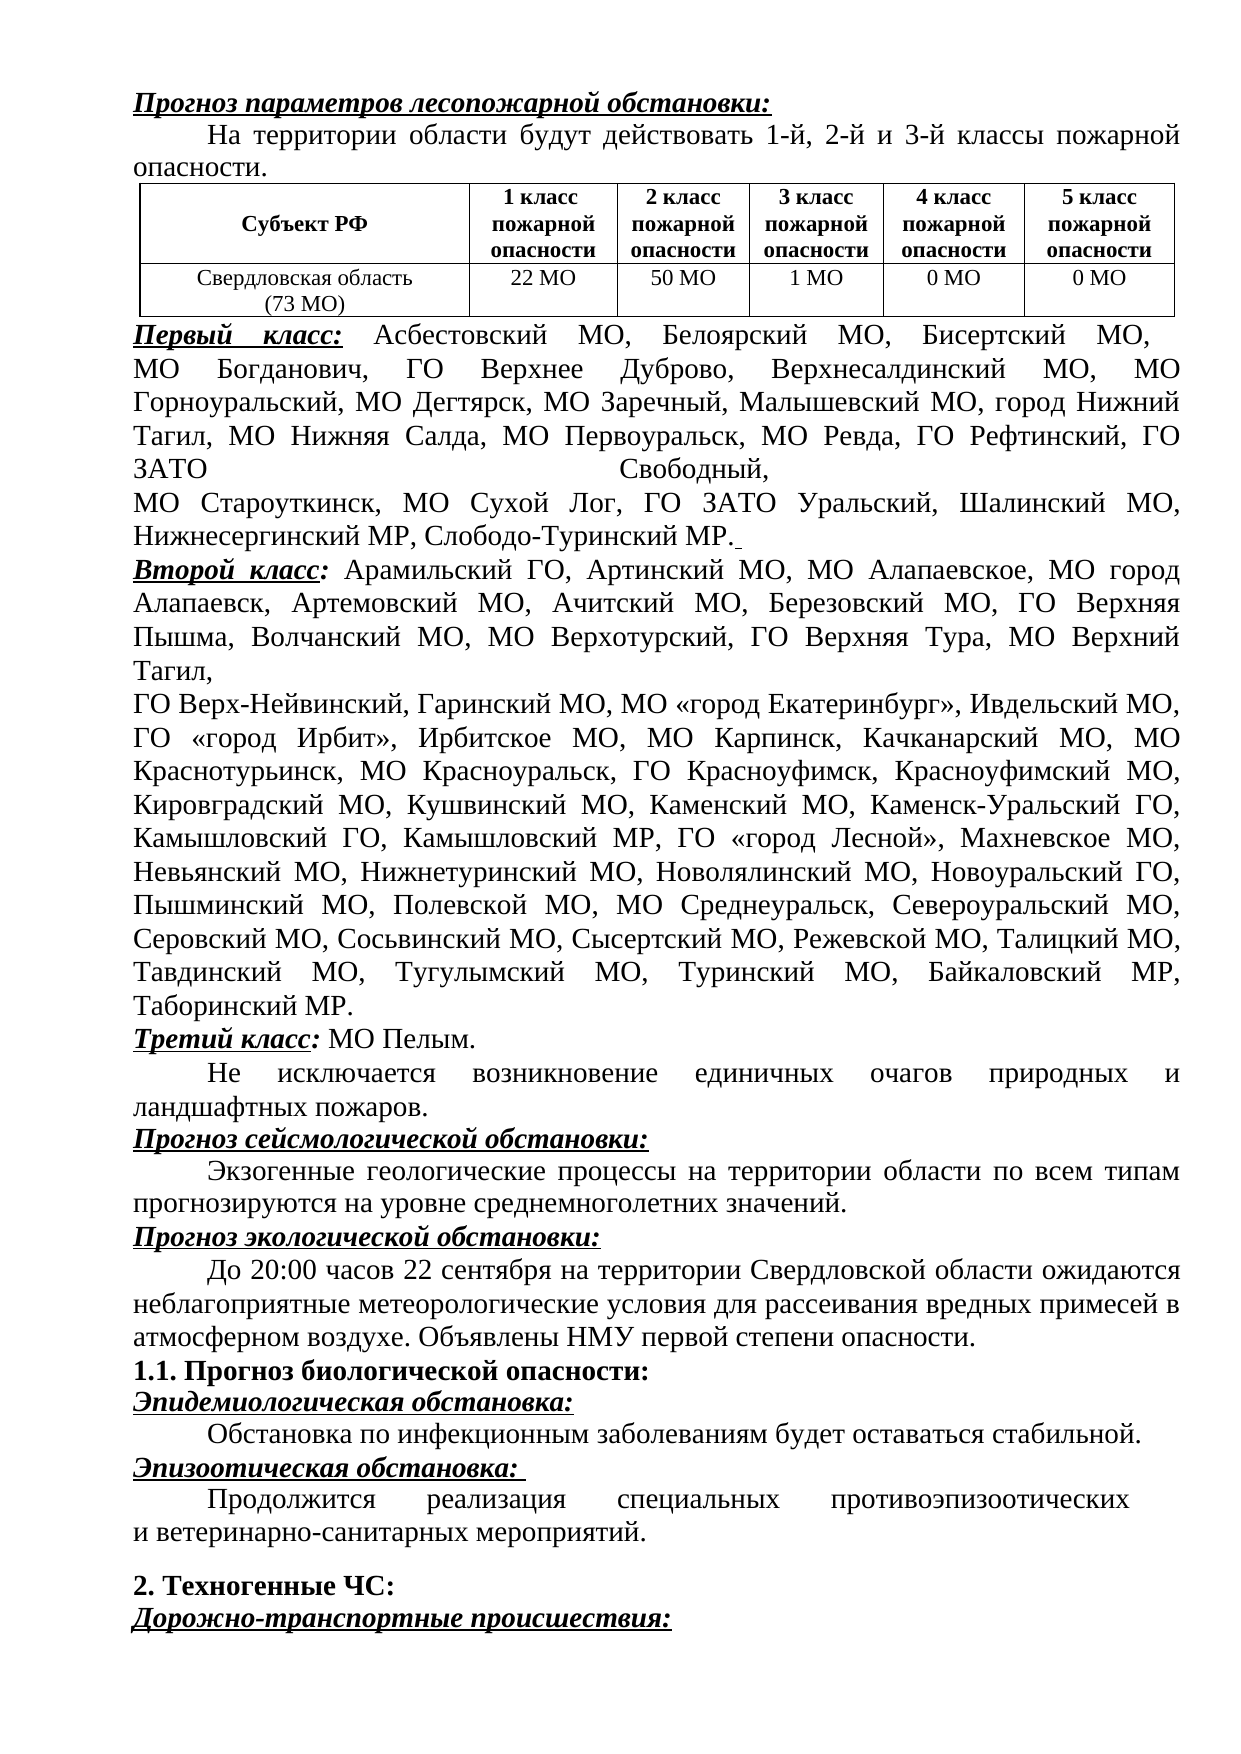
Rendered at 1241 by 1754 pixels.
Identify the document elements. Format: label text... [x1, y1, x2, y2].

text Прогноз экологической обстановки: [133, 1219, 1181, 1252]
table_header 1 класс пожарной опасности [470, 184, 617, 262]
text Обстановка по инфекционным заболеваниям будет оставаться стабильной. [133, 1418, 1181, 1450]
text Первый класс: Асбестовский МО, Белоярский МО, Бисертский МО, МО Богданович, ГО Верхнее Дуброво, Верхнесалдинский МО, МО Горноуральский, МО Дегтярск, МО Заречный, Малышевский МО, город Нижний Тагил, МО Нижняя Салда, МО Первоуральск, МО Ревда, ГО Рефтинский, ГО ЗАТО Свободный, МО Староуткинск, МО Сухой Лог, ГО ЗАТО Уральский, Шалинский МО, Нижнесергинский МР, Слободо-Туринский МР. [133, 317, 1181, 552]
text Третий класс: МО Пелым. [133, 1022, 1181, 1055]
table_cell Свердловская область (73 МО) [141, 264, 469, 316]
text До 20:00 часов 22 сентября на территории Свердловской области ожидаются неблагоприятные метеорологические условия для рассеивания вредных примесей в атмосферном воздухе. Объявлены НМУ первой степени опасности. [133, 1252, 1181, 1353]
table_header Субъект РФ [141, 184, 469, 262]
text Второй класс: Арамильский ГО, Артинский МО, МО Алапаевское, МО город Алапаевск, Артемовский МО, Ачитский МО, Березовский МО, ГО Верхняя Пышма, Волчанский МО, МО Верхотурский, ГО Верхняя Тура, МО Верхний Тагил, ГО Верх-Нейвинский, Гаринский МО, МО «город Екатеринбург», Ивдельский МО, ГО «город Ирбит», Ирбитское МО, МО Карпинск, Качканарский МО, МО Краснотурьинск, МО Красноуральск, ГО Красноуфимск, Красноуфимский МО, Кировградский МО, Кушвинский МО, Каменский МО, Каменск-Уральский ГО, Камышловский ГО, Камышловский МР, ГО «город Лесной», Махневское МО, Невьянский МО, Нижнетуринский МО, Новолялинский МО, Новоуральский ГО, Пышминский МО, Полевской МО, МО Среднеуральск, Североуральский МО, Серовский МО, Сосьвинский МО, Сысертский МО, Режевской МО, Талицкий МО, Тавдинский МО, Тугулымский МО, Туринский МО, Байкаловский МР, Таборинский МР. [133, 552, 1181, 1022]
table_cell 50 МО [618, 264, 749, 316]
table_cell 1 МО [750, 264, 883, 316]
table_header 5 класс пожарной опасности [1025, 184, 1174, 262]
table_header 3 класс пожарной опасности [750, 184, 883, 262]
text Прогноз сейсмологической обстановки: [133, 1122, 1181, 1155]
text Эпизоотическая обстановка: [133, 1450, 1181, 1483]
table_cell 0 МО [1025, 264, 1174, 316]
text Продолжится реализация специальных противоэпизоотических и ветеринарно-санитарных мероприятий. [133, 1483, 1181, 1547]
table_cell 22 МО [470, 264, 617, 316]
text Экзогенные геологические процессы на территории области по всем типам прогнозируются на уровне среднемноголетних значений. [133, 1155, 1181, 1219]
text Не исключается возникновение единичных очагов природных и ландшафтных пожаров. [133, 1055, 1181, 1122]
text 2. Техногенные ЧС: [133, 1570, 1181, 1602]
table_header 4 класс пожарной опасности [884, 184, 1024, 262]
text Дорожно-транспортные происшествия: [133, 1602, 1181, 1633]
text Эпидемиологическая обстановка: [133, 1386, 1181, 1418]
table_cell 0 МО [884, 264, 1024, 316]
table_header 2 класс пожарной опасности [618, 184, 749, 262]
text 1.1. Прогноз биологической опасности: [133, 1353, 1181, 1386]
text Прогноз параметров лесопожарной обстановки: [133, 89, 1181, 119]
text На территории области будут действовать 1-й, 2-й и 3-й классы пожарной опасности. [133, 119, 1181, 182]
